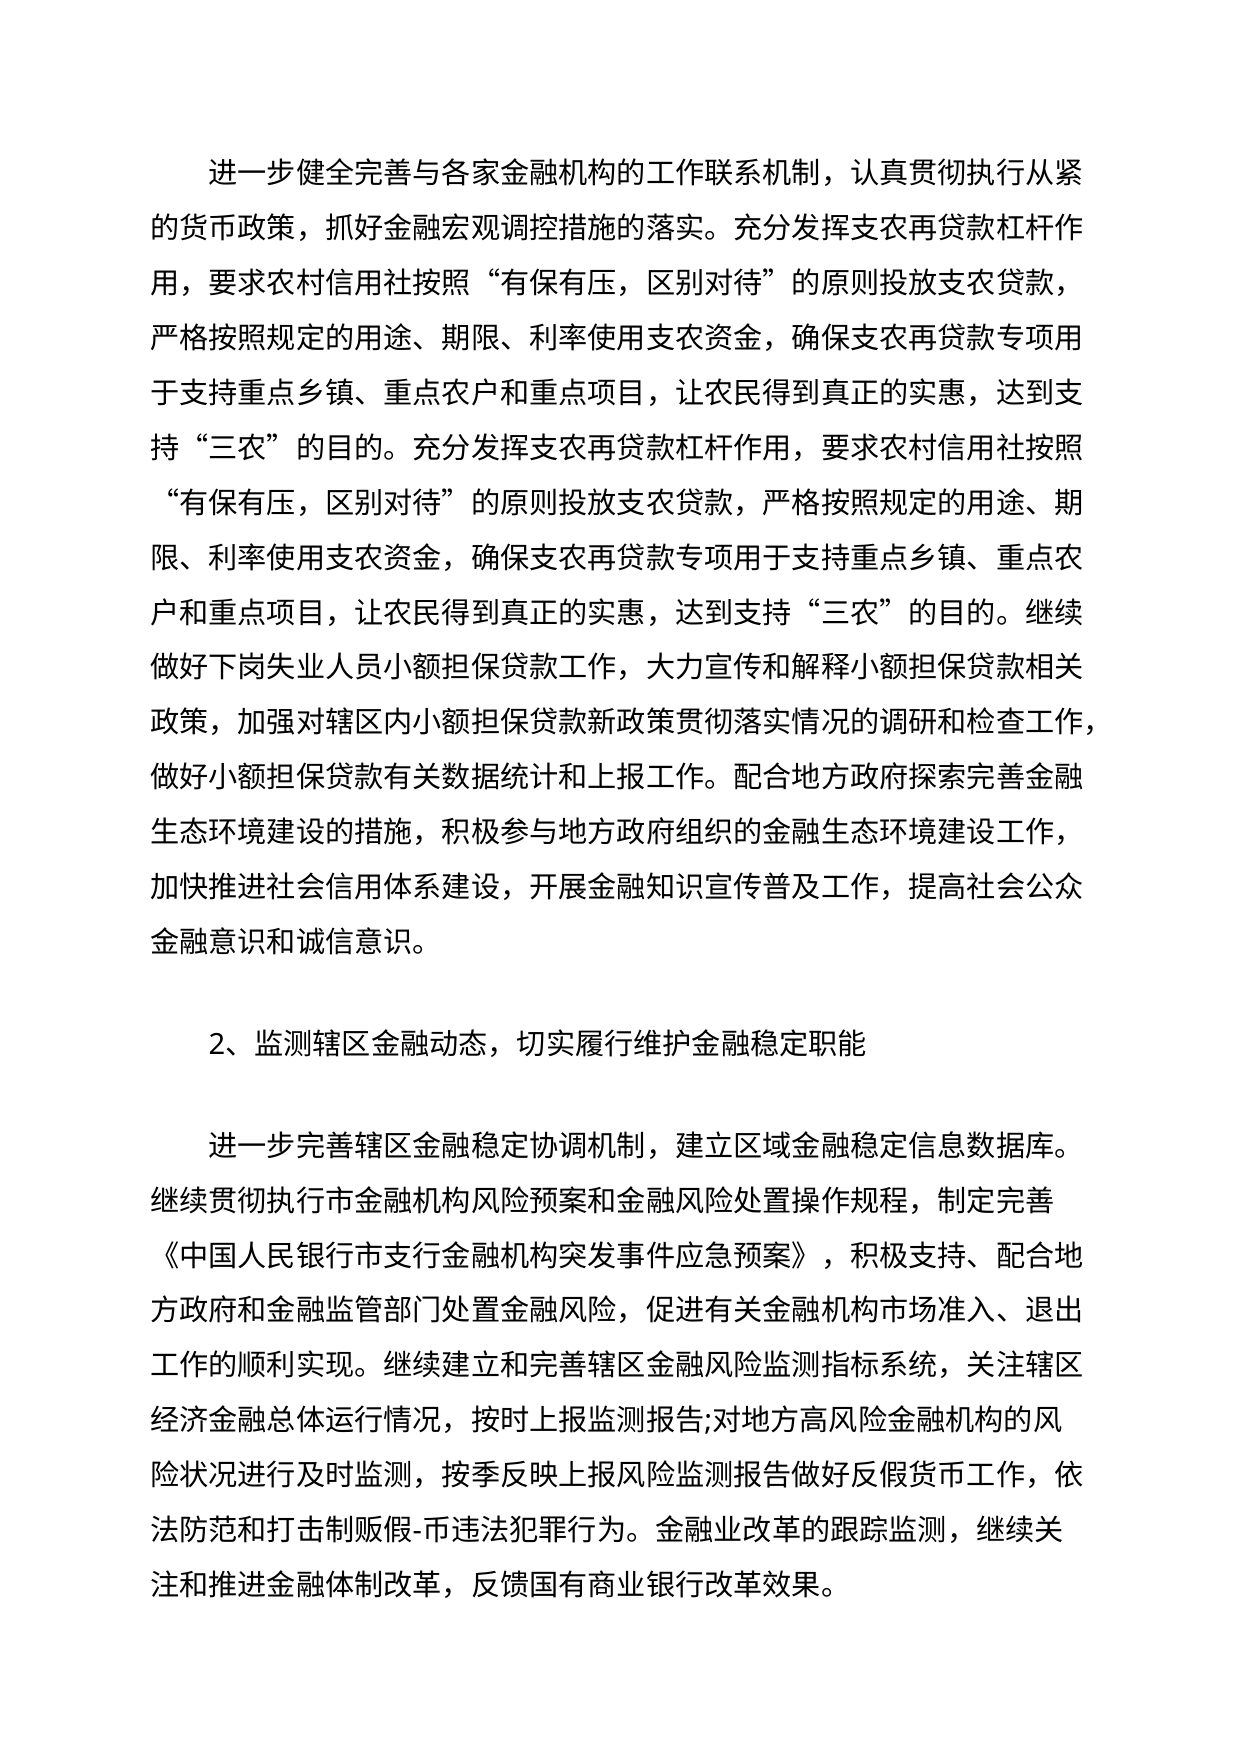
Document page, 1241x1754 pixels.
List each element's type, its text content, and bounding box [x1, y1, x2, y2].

text 2、监测辖区金融动态，切实履行维护金融稳定职能 [150, 1020, 1090, 1063]
text 进一步完善辖区金融稳定协调机制，建立区域金融稳定信息数据库。继续贯彻执行市金融机构风险预案和金融风险处置操作规程，制定完善《中国人民银行市支行金融机构突发事件应急预案》，积极支持、配合地方政府和金融监管部门处置金融风险，促进有关金融机构市场准入、退出工作的顺利实现。继续建立和完善辖区金融风险监测指标系统，关注辖区经济金融总体运行情况，按时上报监测报告;对地方高风险金融机构的风险状况进行及时监测，按季反映上报风险监测报告做好反假货币工作，依法防范和打击制贩假-币违法犯罪行为。金融业改革的跟踪监测，继续关注和推进金融体制改革，反馈国有商业银行改革效果。 [150, 1122, 1090, 1604]
text 进一步健全完善与各家金融机构的工作联系机制，认真贯彻执行从紧的货币政策，抓好金融宏观调控措施的落实。充分发挥支农再贷款杠杆作用，要求农村信用社按照“有保有压，区别对待”的原则投放支农贷款，严格按照规定的用途、期限、利率使用支农资金，确保支农再贷款专项用于支持重点乡镇、重点农户和重点项目，让农民得到真正的实惠，达到支持“三农”的目的。充分发挥支农再贷款杠杆作用，要求农村信用社按照“有保有压，区别对待”的原则投放支农贷款，严格按照规定的用途、期限、利率使用支农资金，确保支农再贷款专项用于支持重点乡镇、重点农户和重点项目，让农民得到真正的实惠，达到支持“三农”的目的。继续做好下岗失业人员小额担保贷款工作，大力宣传和解释小额担保贷款相关政策，加强对辖区内小额担保贷款新政策贯彻落实情况的调研和检查工作，做好小额担保贷款有关数据统计和上报工作。配合地方政府探索完善金融生态环境建设的措施，积极参与地方政府组织的金融生态环境建设工作，加快推进社会信用体系建设，开展金融知识宣传普及工作，提高社会公众金融意识和诚信意识。 [150, 150, 1090, 961]
